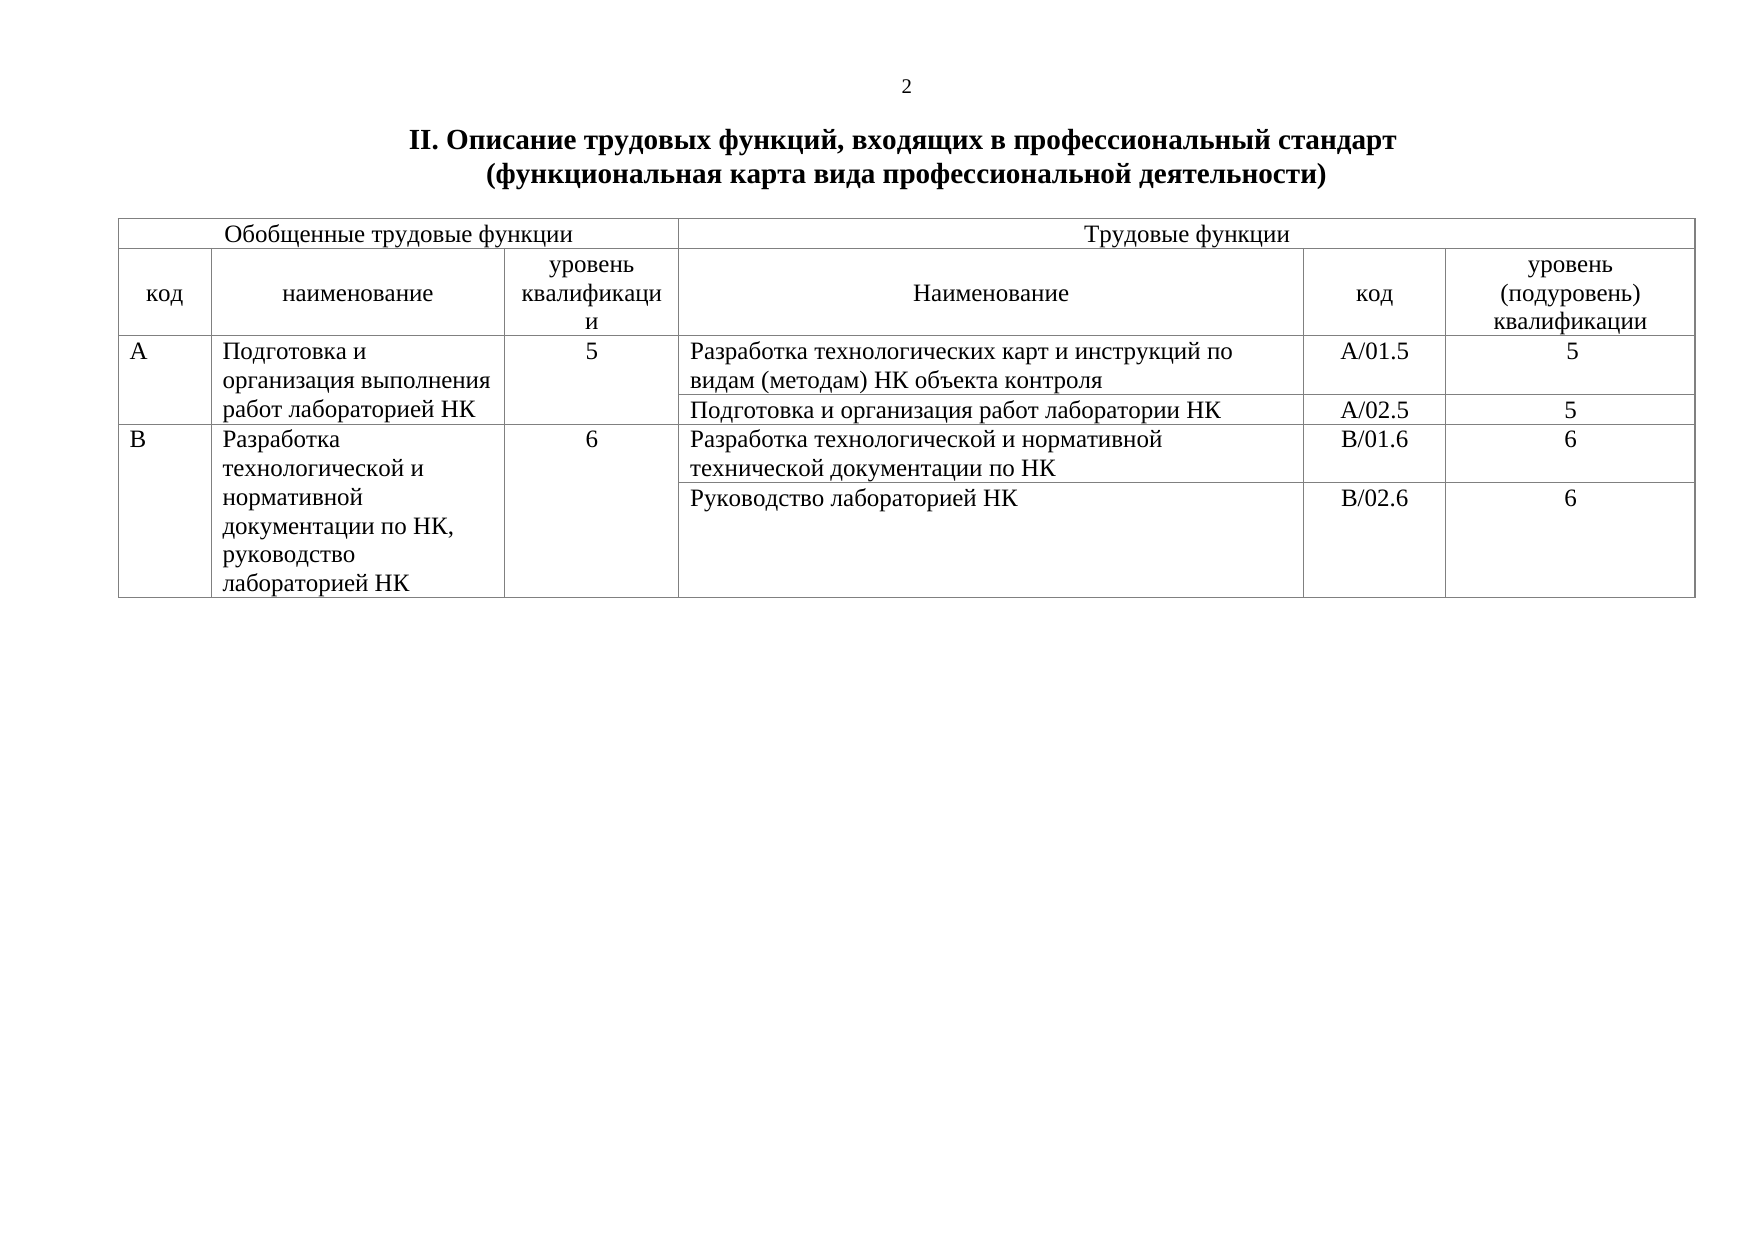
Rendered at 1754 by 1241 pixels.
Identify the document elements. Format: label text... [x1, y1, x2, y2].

table_cell A/02.5 [1304, 395, 1445, 423]
table_cell 6 [505, 425, 678, 597]
table_cell B/01.6 [1304, 425, 1445, 482]
table_cell код [1304, 249, 1445, 335]
table_header Трудовые функции [679, 219, 1694, 248]
table_cell 5 [1446, 336, 1694, 394]
table_header Обобщенные трудовые функции [119, 219, 678, 248]
table_cell B/02.6 [1304, 483, 1445, 597]
table_cell Разработка технологической и нормативной технической документации по НК [679, 425, 1303, 482]
text II. Описание трудовых функций, входящих в профессиональный стандарт (функциональная карта вида профессиональной деятельности) [118, 122, 1695, 189]
table_cell уровень квалификации [505, 249, 678, 335]
table_cell Разработка технологических карт и инструкций по видам (методам) НК объекта контроля [679, 336, 1303, 394]
table_cell код [119, 249, 211, 335]
table_cell Подготовка и организация выполнения работ лабораторией НК [212, 336, 504, 423]
table_cell Наименование [679, 249, 1303, 335]
table_cell A [119, 336, 211, 423]
table_cell 5 [1446, 395, 1694, 423]
table_cell Руководство лабораторией НК [679, 483, 1303, 597]
table_cell 6 [1446, 483, 1694, 597]
table_cell уровень (подуровень) квалификации [1446, 249, 1694, 335]
table_cell Разработка технологической и нормативной документации по НК, руководство лабораторией НК [212, 425, 504, 597]
table_cell наименование [212, 249, 504, 335]
table_cell 5 [505, 336, 678, 423]
table_cell 6 [1446, 425, 1694, 482]
table_cell B [119, 425, 211, 597]
table_cell A/01.5 [1304, 336, 1445, 394]
table_cell Подготовка и организация работ лаборатории НК [679, 395, 1303, 423]
